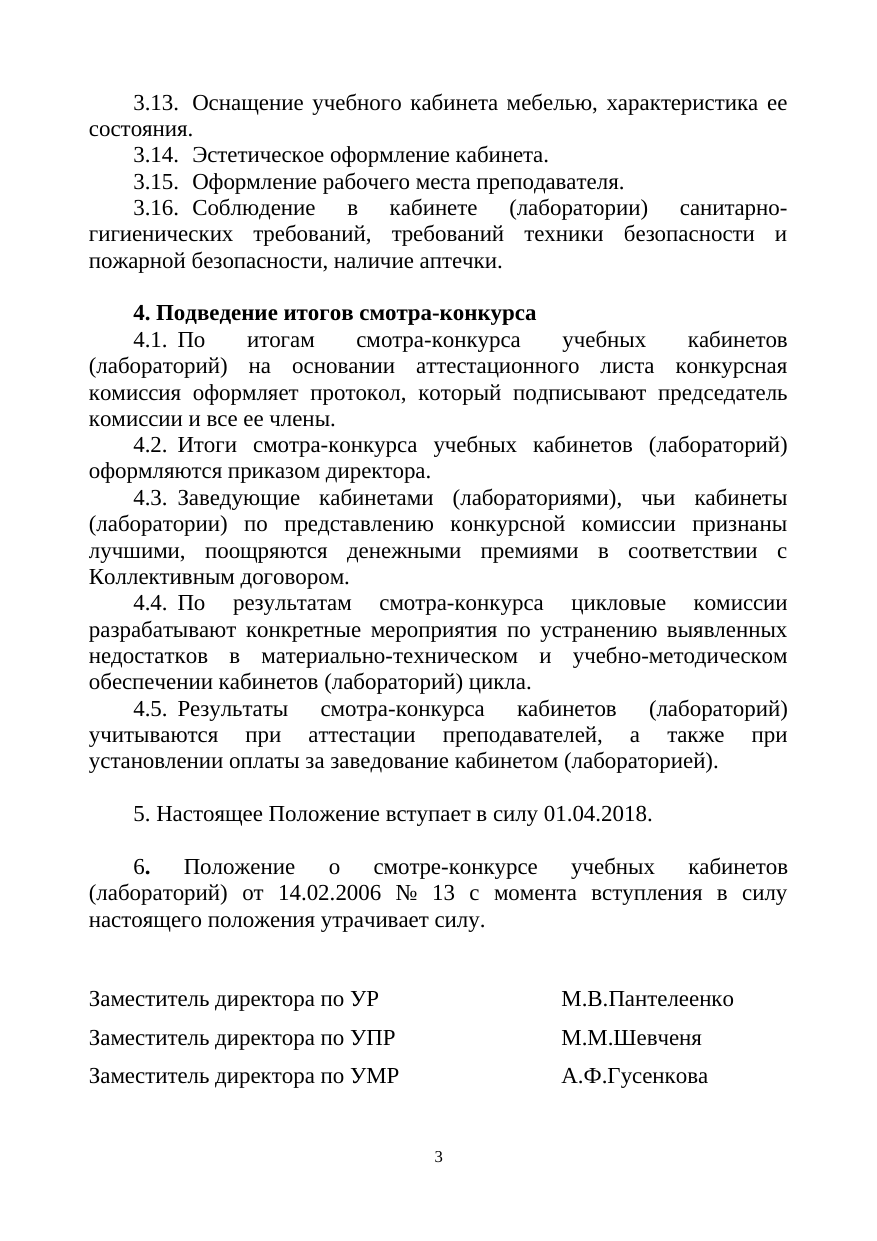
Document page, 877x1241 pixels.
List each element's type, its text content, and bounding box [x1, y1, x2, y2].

list 5. Настоящее Положение вступает в силу 01.04.2018. [89, 800, 788, 827]
list Эстетическое оформление кабинета. [89, 141, 788, 168]
list Оформление рабочего места преподавателя. [89, 168, 788, 194]
list По результатам смотра-конкурса цикловые комиссии разрабатывают конкретные мероприятия по устранению выявленных недостатков в материально-техническом и учебно-методическом обеспечении кабинетов (лабораторий) цикла. [89, 589, 788, 695]
list Итоги смотра-конкурса учебных кабинетов (лабораторий) оформляются приказом директора. [89, 431, 788, 484]
list Заведующие кабинетами (лабораториями), чьи кабинеты (лаборатории) по представлению конкурсной комиссии признаны лучшими, поощряются денежными премиями в соответствии с Коллективным договором. [89, 484, 788, 589]
list Соблюдение в кабинете (лаборатории) санитарно-гигиенических требований, требований техники безопасности и пожарной безопасности, наличие аптечки. [89, 194, 788, 273]
text 6. Положение о смотре-конкурсе учебных кабинетов (лабораторий) от 14.02.2006 № 13 с момента вступления в силу настоящего положения утрачивает силу. [89, 853, 788, 932]
list Оснащение учебного кабинета мебелью, характеристика ее состояния. [89, 89, 788, 141]
list По итогам смотра-конкурса учебных кабинетов (лабораторий) на основании аттестационного листа конкурсная комиссия оформляет протокол, который подписывают председатель комиссии и все ее члены. [89, 326, 788, 431]
list 4. Подведение итогов смотра-конкурса [89, 299, 788, 326]
text Заместитель директора по УР М.В.Пантелеенко [89, 985, 788, 1011]
list Результаты смотра-конкурса кабинетов (лабораторий) учитываются при аттестации преподавателей, а также при установлении оплаты за заведование кабинетом (лабораторией). [89, 695, 788, 774]
text Заместитель директора по УПР М.М.Шевченя [89, 1023, 788, 1050]
text Заместитель директора по УМР А.Ф.Гусенкова [89, 1062, 788, 1089]
